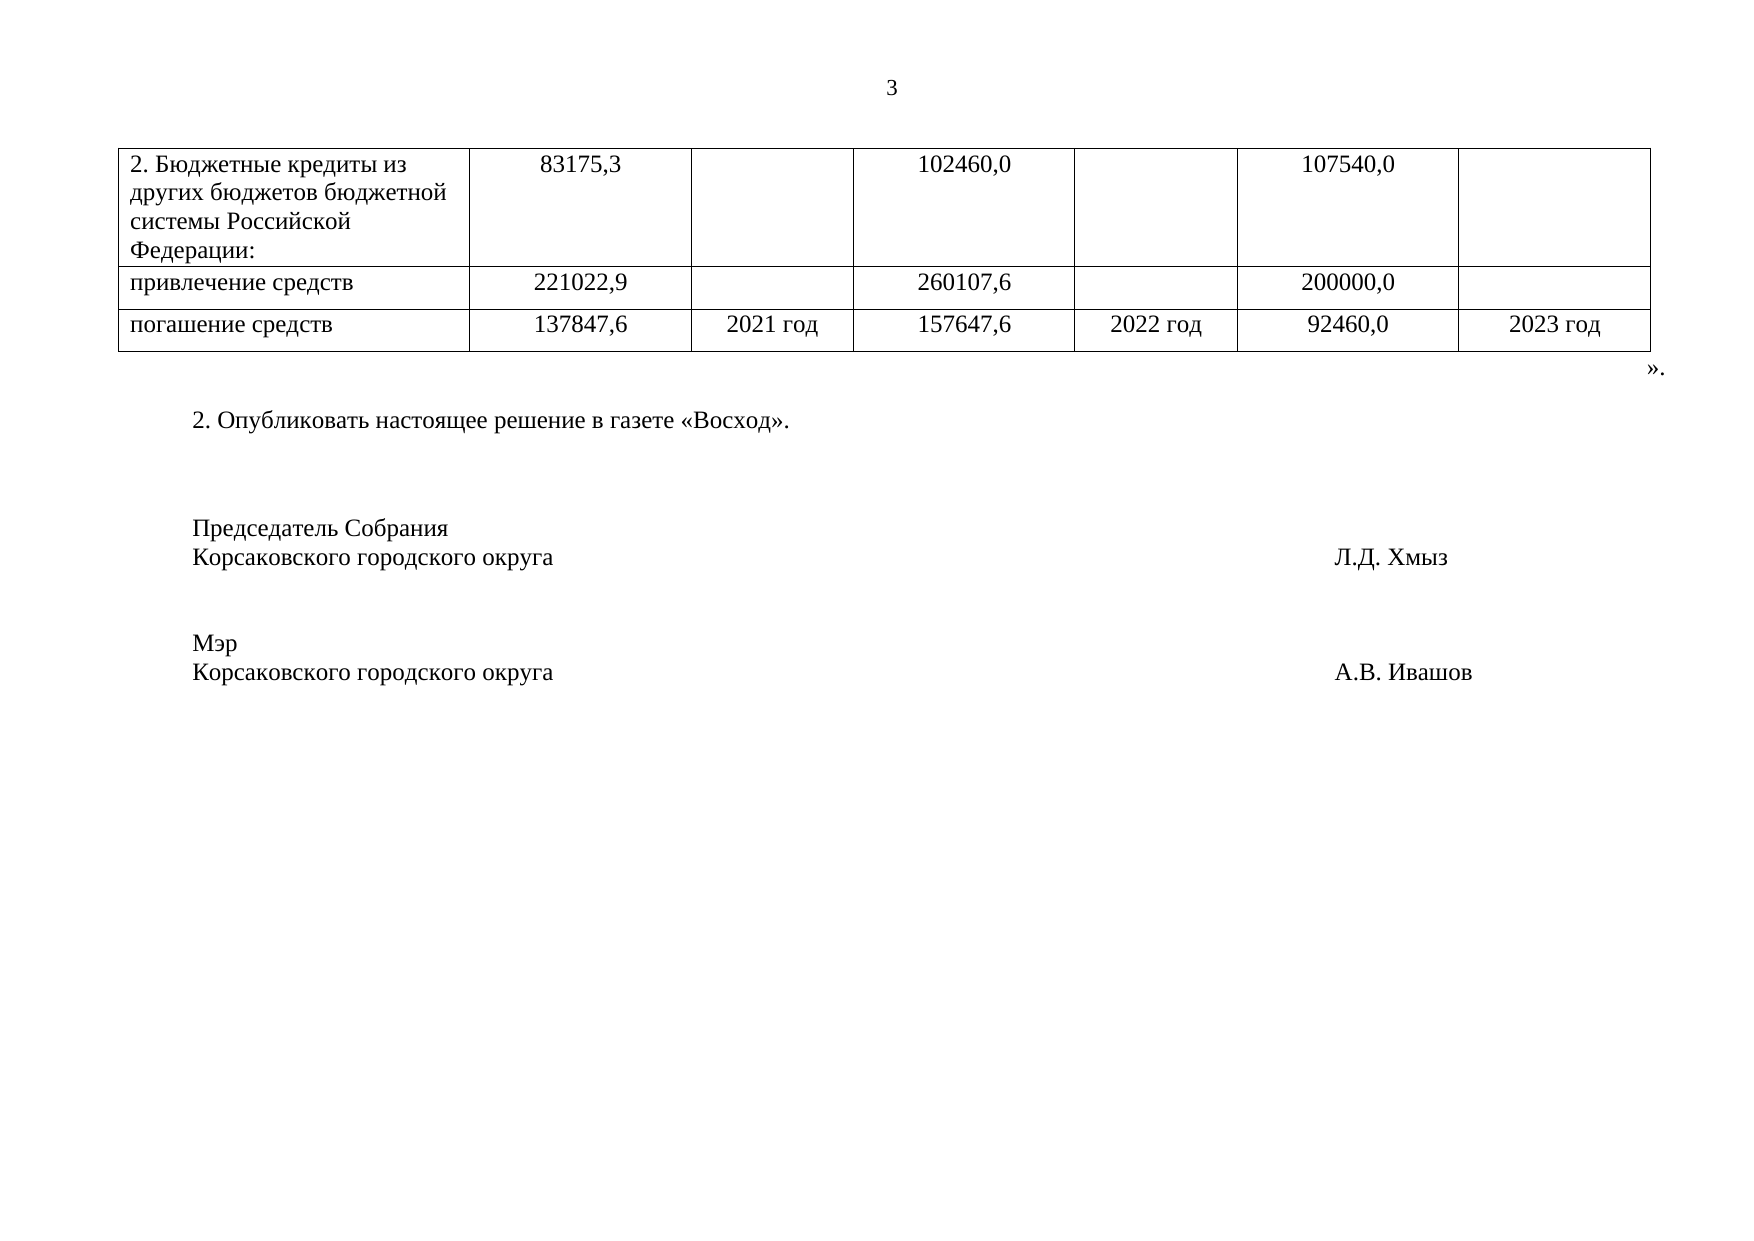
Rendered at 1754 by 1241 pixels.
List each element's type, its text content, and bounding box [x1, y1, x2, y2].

table_cell [692, 149, 853, 266]
table_cell 200000,0 [1238, 267, 1458, 308]
table_cell 2022 год [1075, 310, 1237, 351]
table_cell 102460,0 [854, 149, 1074, 266]
table_cell [1459, 267, 1650, 308]
table_cell 83175,3 [470, 149, 691, 266]
text 2. Опубликовать настоящее решение в газете «Восход». [118, 405, 1665, 434]
table_cell 2023 год [1459, 310, 1650, 351]
table_cell 2. Бюджетные кредиты из других бюджетов бюджетной системы Российской Федерации: [119, 149, 469, 266]
table_cell 157647,6 [854, 310, 1074, 351]
table_cell 137847,6 [470, 310, 691, 351]
table_cell [692, 267, 853, 308]
table_cell 107540,0 [1238, 149, 1458, 266]
table_cell 2021 год [692, 310, 853, 351]
text Председатель Собрания [118, 513, 1665, 542]
table_cell [1075, 149, 1237, 266]
table_cell [1459, 149, 1650, 266]
text Мэр [118, 628, 1665, 657]
text ». [118, 352, 1665, 380]
text Корсаковского городского округа А.В. Ивашов [118, 657, 1665, 686]
table_cell 92460,0 [1238, 310, 1458, 351]
table_cell 260107,6 [854, 267, 1074, 308]
table_cell погашение средств [119, 310, 469, 351]
table_cell [1075, 267, 1237, 308]
text Корсаковского городского округа Л.Д. Хмыз [118, 542, 1665, 571]
table_cell привлечение средств [119, 267, 469, 308]
table_cell 221022,9 [470, 267, 691, 308]
